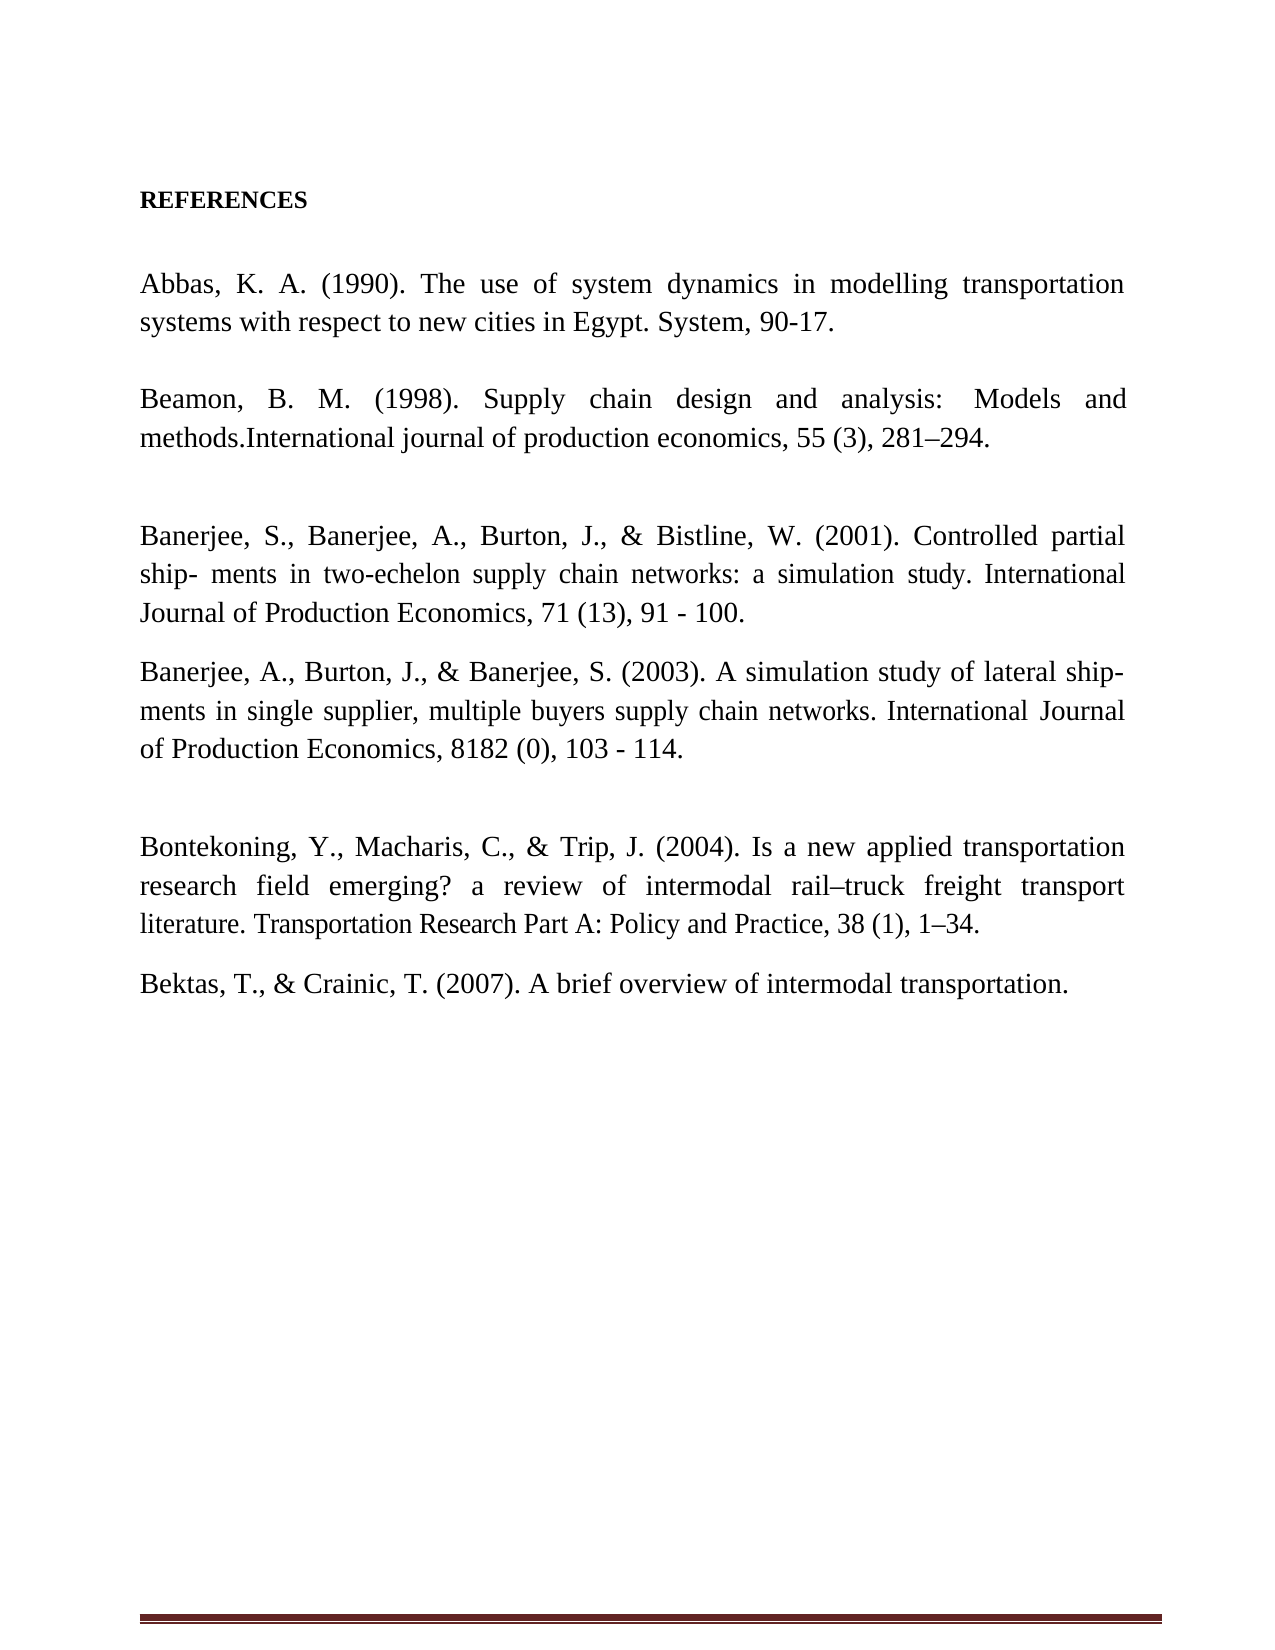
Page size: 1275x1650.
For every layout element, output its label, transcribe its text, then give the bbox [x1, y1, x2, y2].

text Banerjee, S., Banerjee, A., Burton, J., & Bistline, W. (2001). Controlled partial ship- ments in two-echelon supply chain networks: a simulation study. International Journal of Production Economics, 71 (13), 91 - 100. [139, 518, 1126, 629]
text Beamon, B. M. (1998). Supply chain design and analysis: Models and methods.International journal of production economics, 55 (3), 281–294. [139, 382, 1127, 454]
text Bontekoning, Y., Macharis, C., & Trip, J. (2004). Is a new applied transportation research field emerging? a review of intermodal rail–truck freight transport literature. Transportation Research Part A: Policy and Practice, 38 (1), 1–34. [139, 829, 1125, 940]
text REFERENCES [139, 185, 1162, 213]
text Abbas, K. A. (1990). The use of system dynamics in modelling transportation systems with respect to new cities in Egypt. System, 90-17. [139, 266, 1125, 338]
text Banerjee, A., Burton, J., & Banerjee, S. (2003). A simulation study of lateral ship- ments in single supplier, multiple buyers supply chain networks. International Journal of Production Economics, 8182 (0), 103 - 114. [139, 654, 1125, 765]
text Bektas, T., & Crainic, T. (2007). A brief overview of intermodal transportation. [139, 966, 1127, 999]
